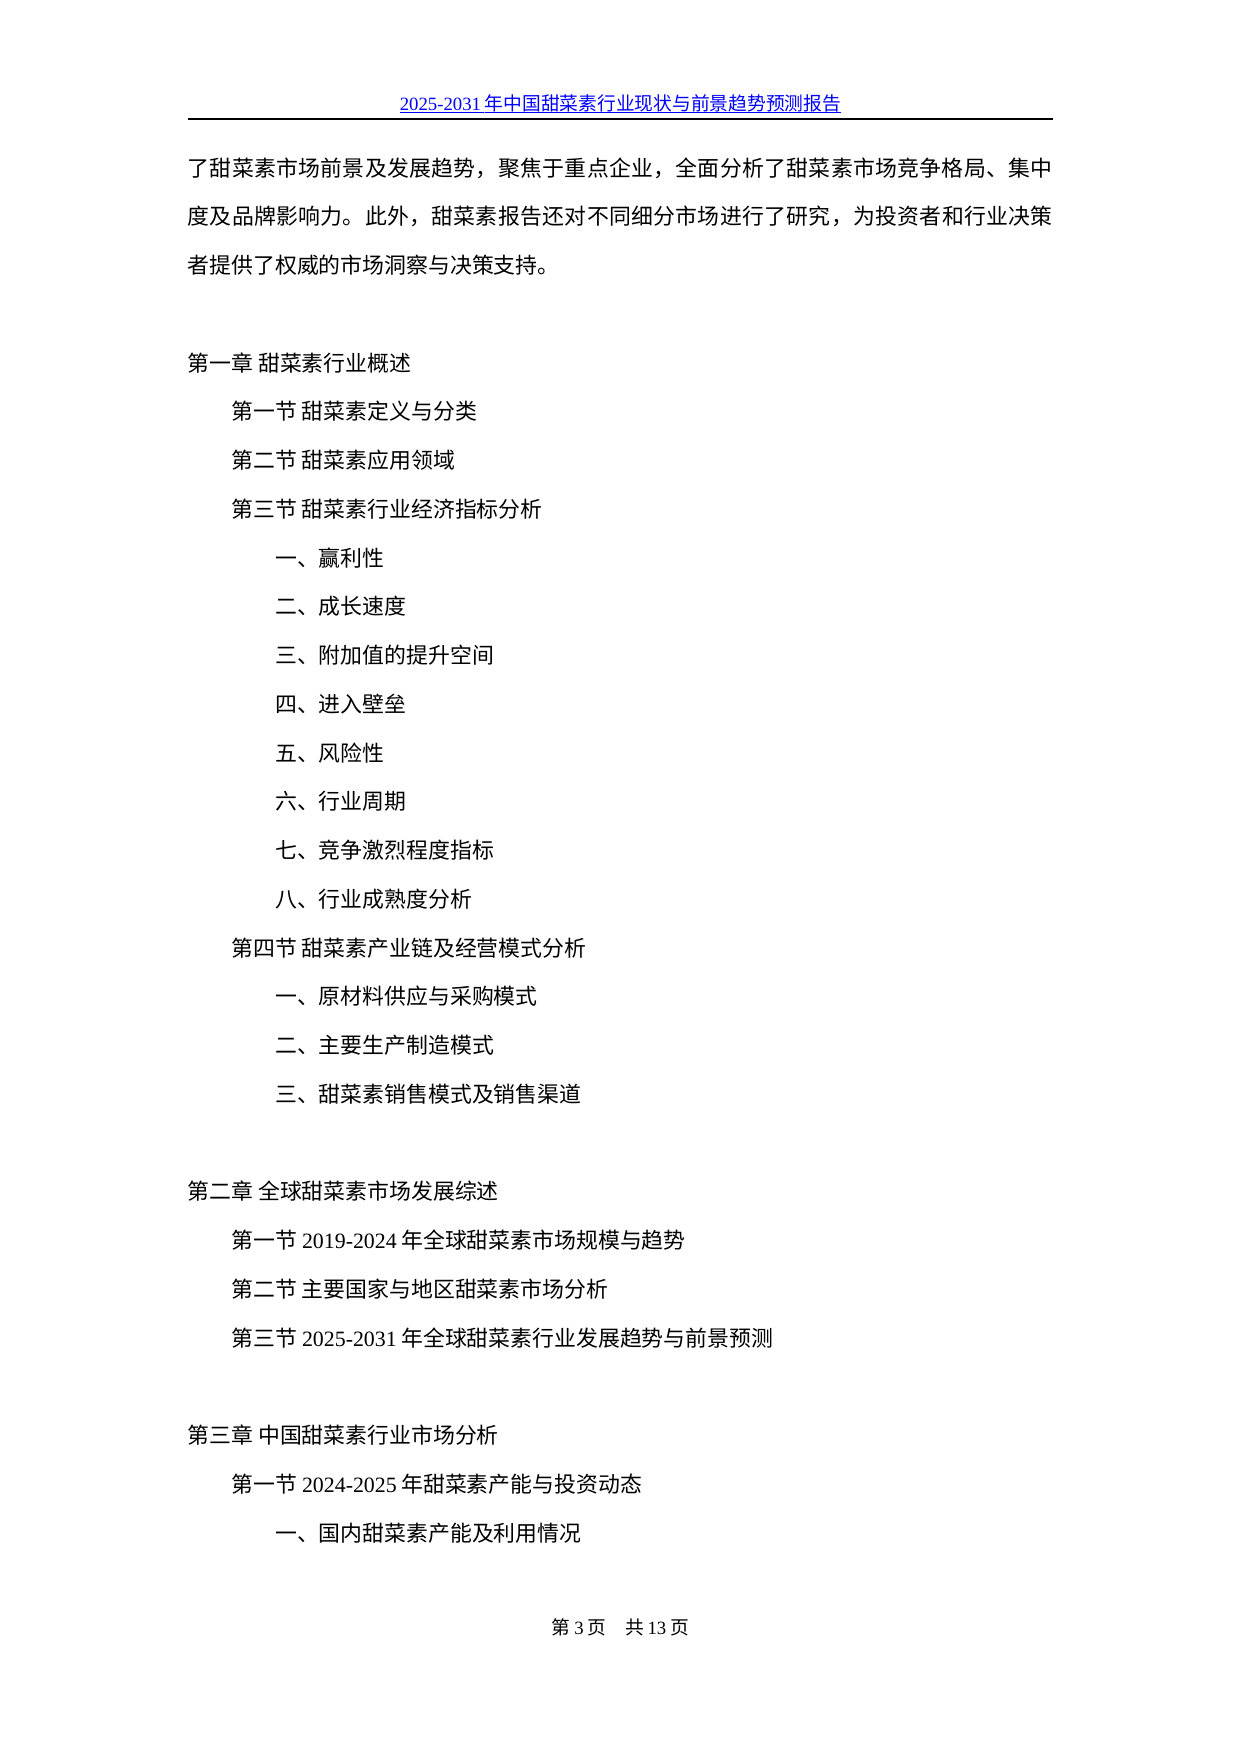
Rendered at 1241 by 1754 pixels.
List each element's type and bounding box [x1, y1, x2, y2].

text [187, 150, 1053, 1548]
